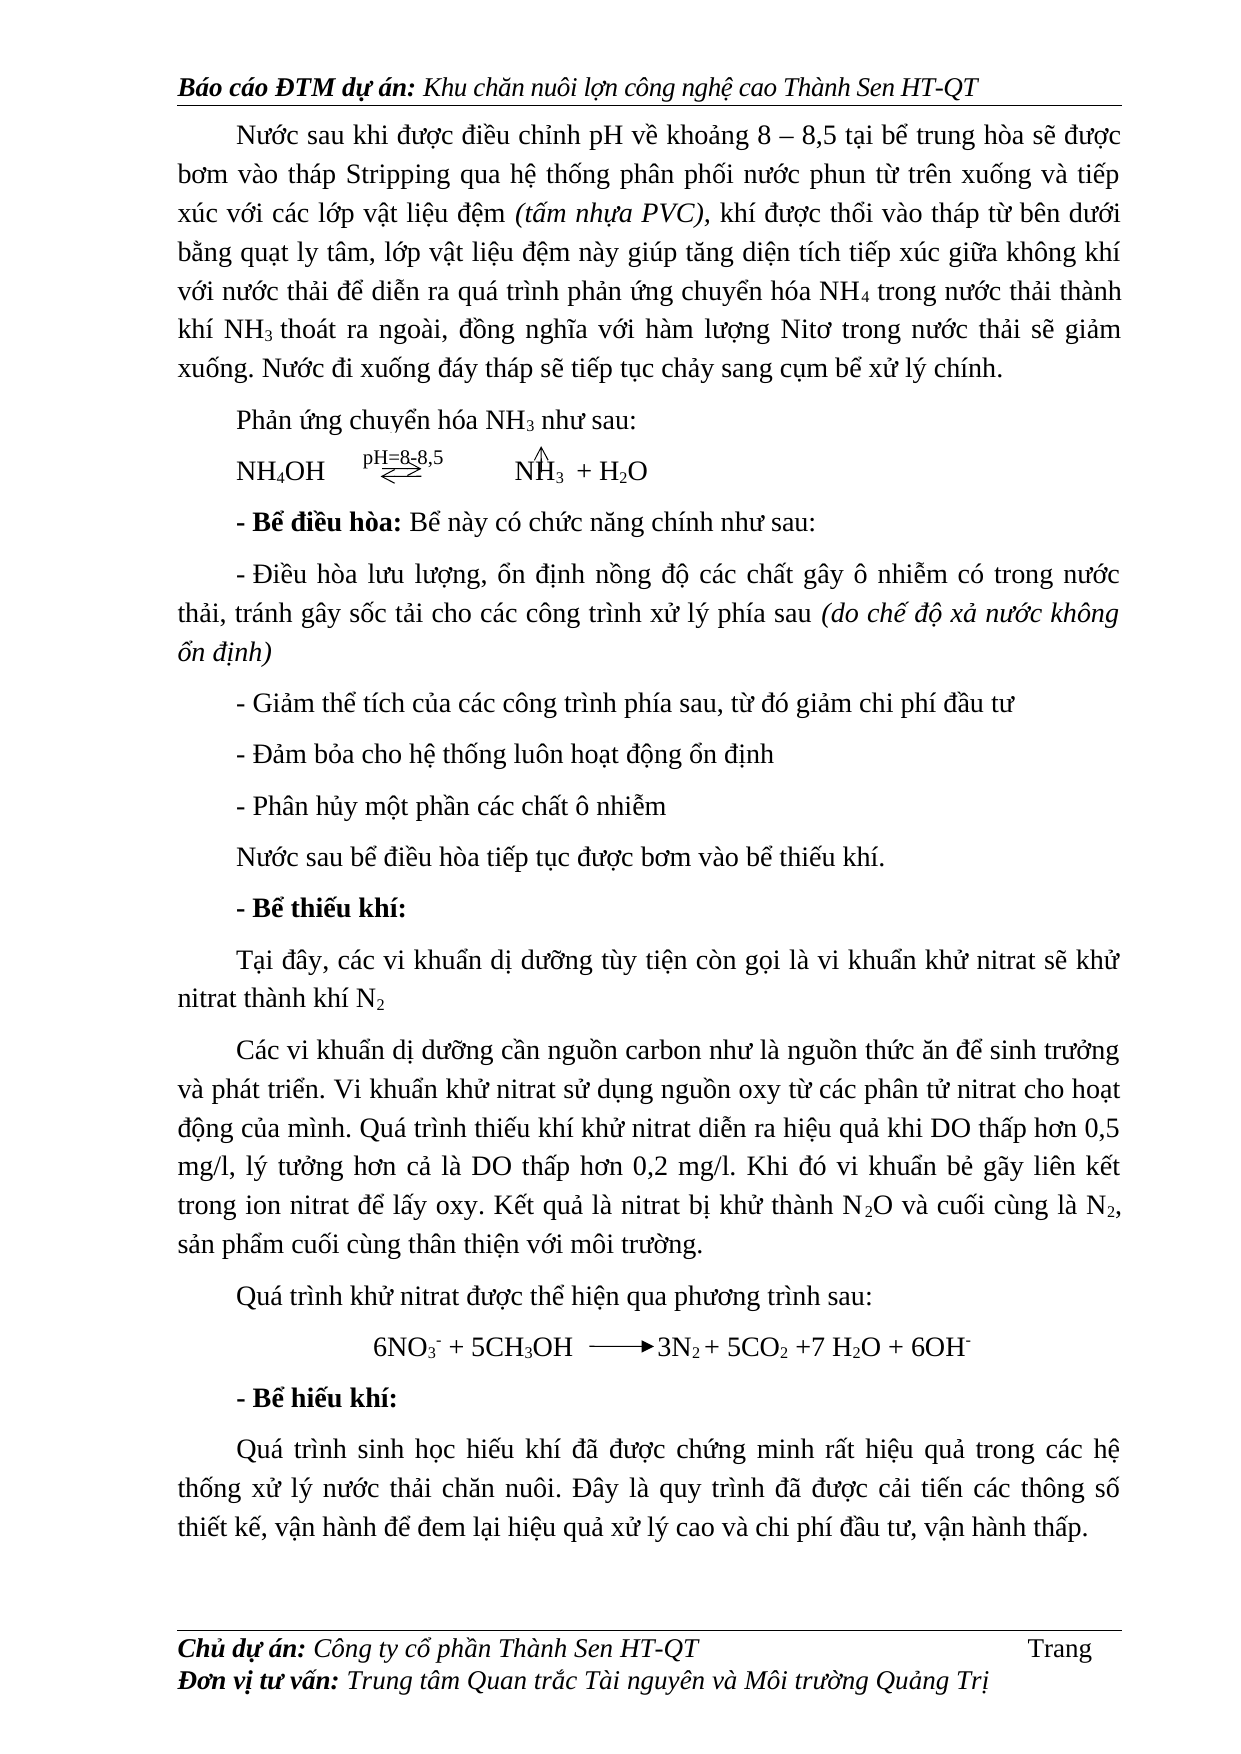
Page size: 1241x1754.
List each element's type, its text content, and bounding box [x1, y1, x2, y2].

text NH4OH NH3 + H2O [177, 454, 1122, 487]
text Các vi khuẩn dị dưỡng cần nguồn carbon như là nguồn thức ăn để sinh trưởng và phát triển. Vi khuẩn khử nitrat sử dụng nguồn oxy từ các phân tử nitrat cho hoạt động của mình. Quá trình thiếu khí khử nitrat diễn ra hiệu quả khi DO thấp hơn 0,5 mg/l, lý tưởng hơn cả là DO thấp hơn 0,2 mg/l. Khi đó vi khuẩn bẻ gãy liên kết trong ion nitrat để lấy oxy. Kết quả là nitrat bị khử thành N2O và cuối cùng là N2, sản phẩm cuối cùng thân thiện với môi trường. [177, 1033, 1122, 1259]
list Giảm thể tích của các công trình phía sau, từ đó giảm chi phí đầu tư [177, 686, 1122, 718]
text Nước sau khi được điều chỉnh pH về khoảng 8 – 8,5 tại bể trung hòa sẽ được bơm vào tháp Stripping qua hệ thống phân phối nước phun từ trên xuống và tiếp xúc với các lớp vật liệu đệm (tấm nhựa PVC), khí được thổi vào tháp từ bên dưới bằng quạt ly tâm, lớp vật liệu đệm này giúp tăng diện tích tiếp xúc giữa không khí với nước thải để diễn ra quá trình phản ứng chuyển hóa NH4 trong nước thải thành khí NH3 thoát ra ngoài, đồng nghĩa với hàm lượng Nitơ trong nước thải sẽ giảm xuống. Nước đi xuống đáy tháp sẽ tiếp tục chảy sang cụm bể xử lý chính. [177, 118, 1122, 384]
text - Bể điều hòa: Bể này có chức năng chính như sau: [177, 506, 1122, 538]
list Phân hủy một phần các chất ô nhiễm [177, 789, 1122, 821]
text 6NO3- + 5CH3OH 3N2 + 5CO2 +7 H2O + 6OH- [177, 1330, 1122, 1362]
list Điều hòa lưu lượng, ổn định nồng độ các chất gây ô nhiễm có trong nước thải, tránh gây sốc tải cho các công trình xử lý phía sau (do chế độ xả nước không ổn định) [177, 557, 1122, 667]
text Quá trình sinh học hiếu khí đã được chứng minh rất hiệu quả trong các hệ thống xử lý nước thải chăn nuôi. Đây là quy trình đã được cải tiến các thông số thiết kế, vận hành để đem lại hiệu quả xử lý cao và chi phí đầu tư, vận hành thấp. [177, 1433, 1122, 1543]
text Tại đây, các vi khuẩn dị dưỡng tùy tiện còn gọi là vi khuẩn khử nitrat sẽ khử nitrat thành khí N2 [177, 943, 1122, 1014]
text Nước sau bể điều hòa tiếp tục được bơm vào bể thiếu khí. [177, 840, 1122, 872]
text Quá trình khử nitrat được thể hiện qua phương trình sau: [177, 1278, 1122, 1311]
text - Bể thiếu khí: [177, 891, 1122, 924]
text - Bể hiếu khí: [177, 1381, 1122, 1414]
list Đảm bỏa cho hệ thống luôn hoạt động ổn định [177, 737, 1122, 770]
text Phản ứng chuyển hóa NH3 như sau: [177, 403, 1122, 435]
